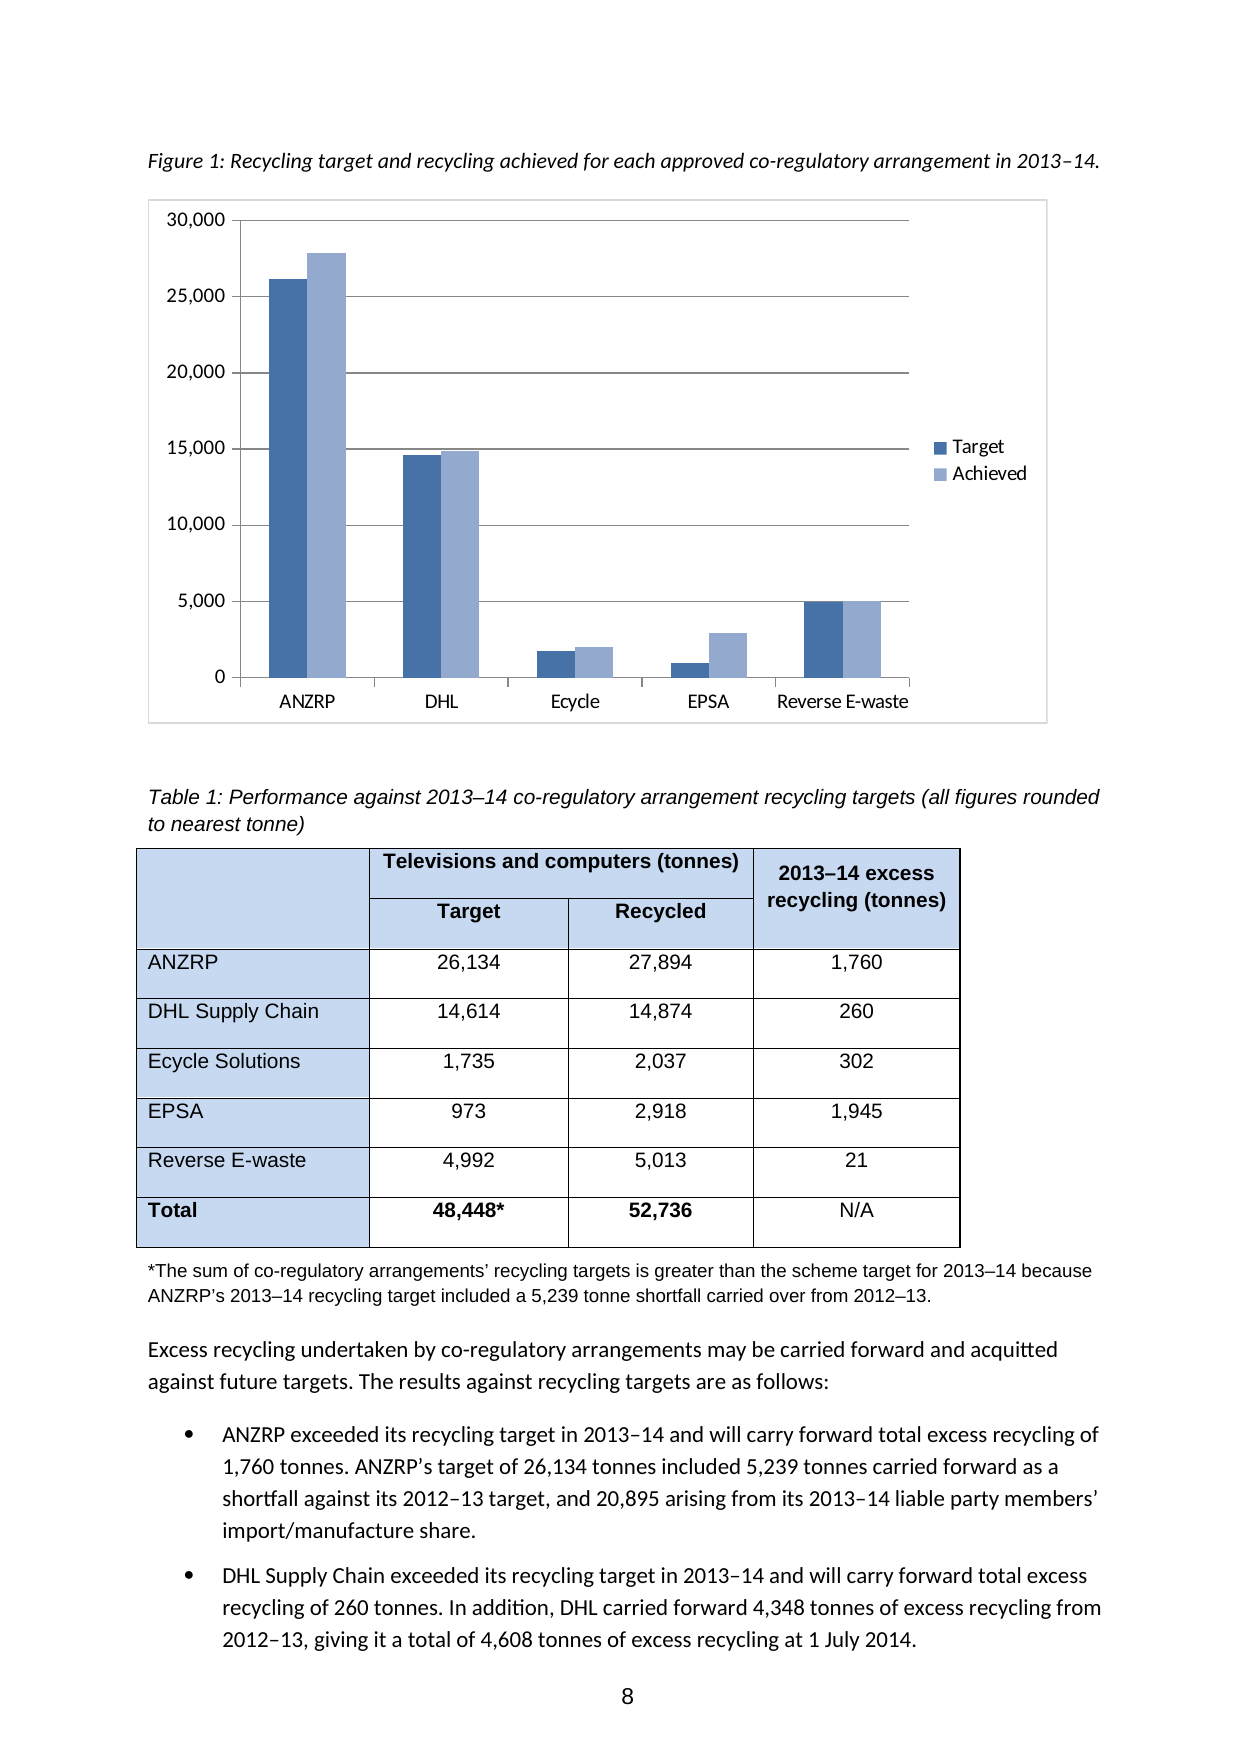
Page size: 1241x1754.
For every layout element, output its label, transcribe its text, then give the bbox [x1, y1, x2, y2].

table_cell ANZRP [137, 950, 369, 998]
table_header Televisions and computers (tonnes) [370, 849, 753, 898]
table_cell 2,918 [569, 1099, 753, 1147]
table_cell Total [137, 1198, 369, 1247]
table_cell 1,945 [754, 1099, 959, 1147]
table_cell EPSA [137, 1099, 369, 1147]
table_cell 52,736 [569, 1198, 753, 1247]
list ANZRP exceeded its recycling target in 2013–14 and will carry forward total excess recycling of 1,760 tonnes. ANZRP’s target of 26,134 tonnes included 5,239 tonnes carried forward as a shortfall against its 2012–13 target, and 20,895 arising from its 2013–14 liable party members’ import/manufacture share. [185, 1420, 1107, 1544]
text *The sum of co-regulatory arrangements’ recycling targets is greater than the scheme target for 2013–14 because ANZRP’s 2013–14 recycling target included a 5,239 tonne shortfall carried over from 2012–13. [148, 1260, 1107, 1306]
table_cell 302 [754, 1049, 959, 1097]
table_cell 973 [370, 1099, 568, 1147]
table_cell 14,874 [569, 999, 753, 1048]
table_cell 27,894 [569, 950, 753, 998]
table_cell 4,992 [370, 1148, 568, 1197]
table_header [137, 849, 369, 948]
text Table 1: Performance against 2013–14 co-regulatory arrangement recycling targets (all figures rounded to nearest tonne) [148, 785, 1107, 836]
table_cell 5,013 [569, 1148, 753, 1197]
table_cell DHL Supply Chain [137, 999, 369, 1048]
table_cell 48,448* [370, 1198, 568, 1247]
table_cell 1,760 [754, 950, 959, 998]
list DHL Supply Chain exceeded its recycling target in 2013–14 and will carry forward total excess recycling of 260 tonnes. In addition, DHL carried forward 4,348 tonnes of excess recycling from 2012–13, giving it a total of 4,608 tonnes of excess recycling at 1 July 2014. [185, 1561, 1107, 1653]
table_cell N/A [754, 1198, 959, 1247]
table_cell Ecycle Solutions [137, 1049, 369, 1097]
text Figure 1: Recycling target and recycling achieved for each approved co-regulatory arrangement in 2013–14. [148, 148, 1107, 174]
text Excess recycling undertaken by co-regulatory arrangements may be carried forward and acquitted against future targets. The results against recycling targets are as follows: [148, 1335, 1107, 1395]
table_cell Recycled [569, 899, 753, 948]
table_cell Target [370, 899, 568, 948]
table_cell 2,037 [569, 1049, 753, 1097]
table_cell 21 [754, 1148, 959, 1197]
table_cell Reverse E-waste [137, 1148, 369, 1197]
table_cell 26,134 [370, 950, 568, 998]
table_cell 260 [754, 999, 959, 1048]
table_header 2013–14 excess recycling (tonnes) [754, 849, 959, 948]
table_cell 14,614 [370, 999, 568, 1048]
table_cell 1,735 [370, 1049, 568, 1097]
